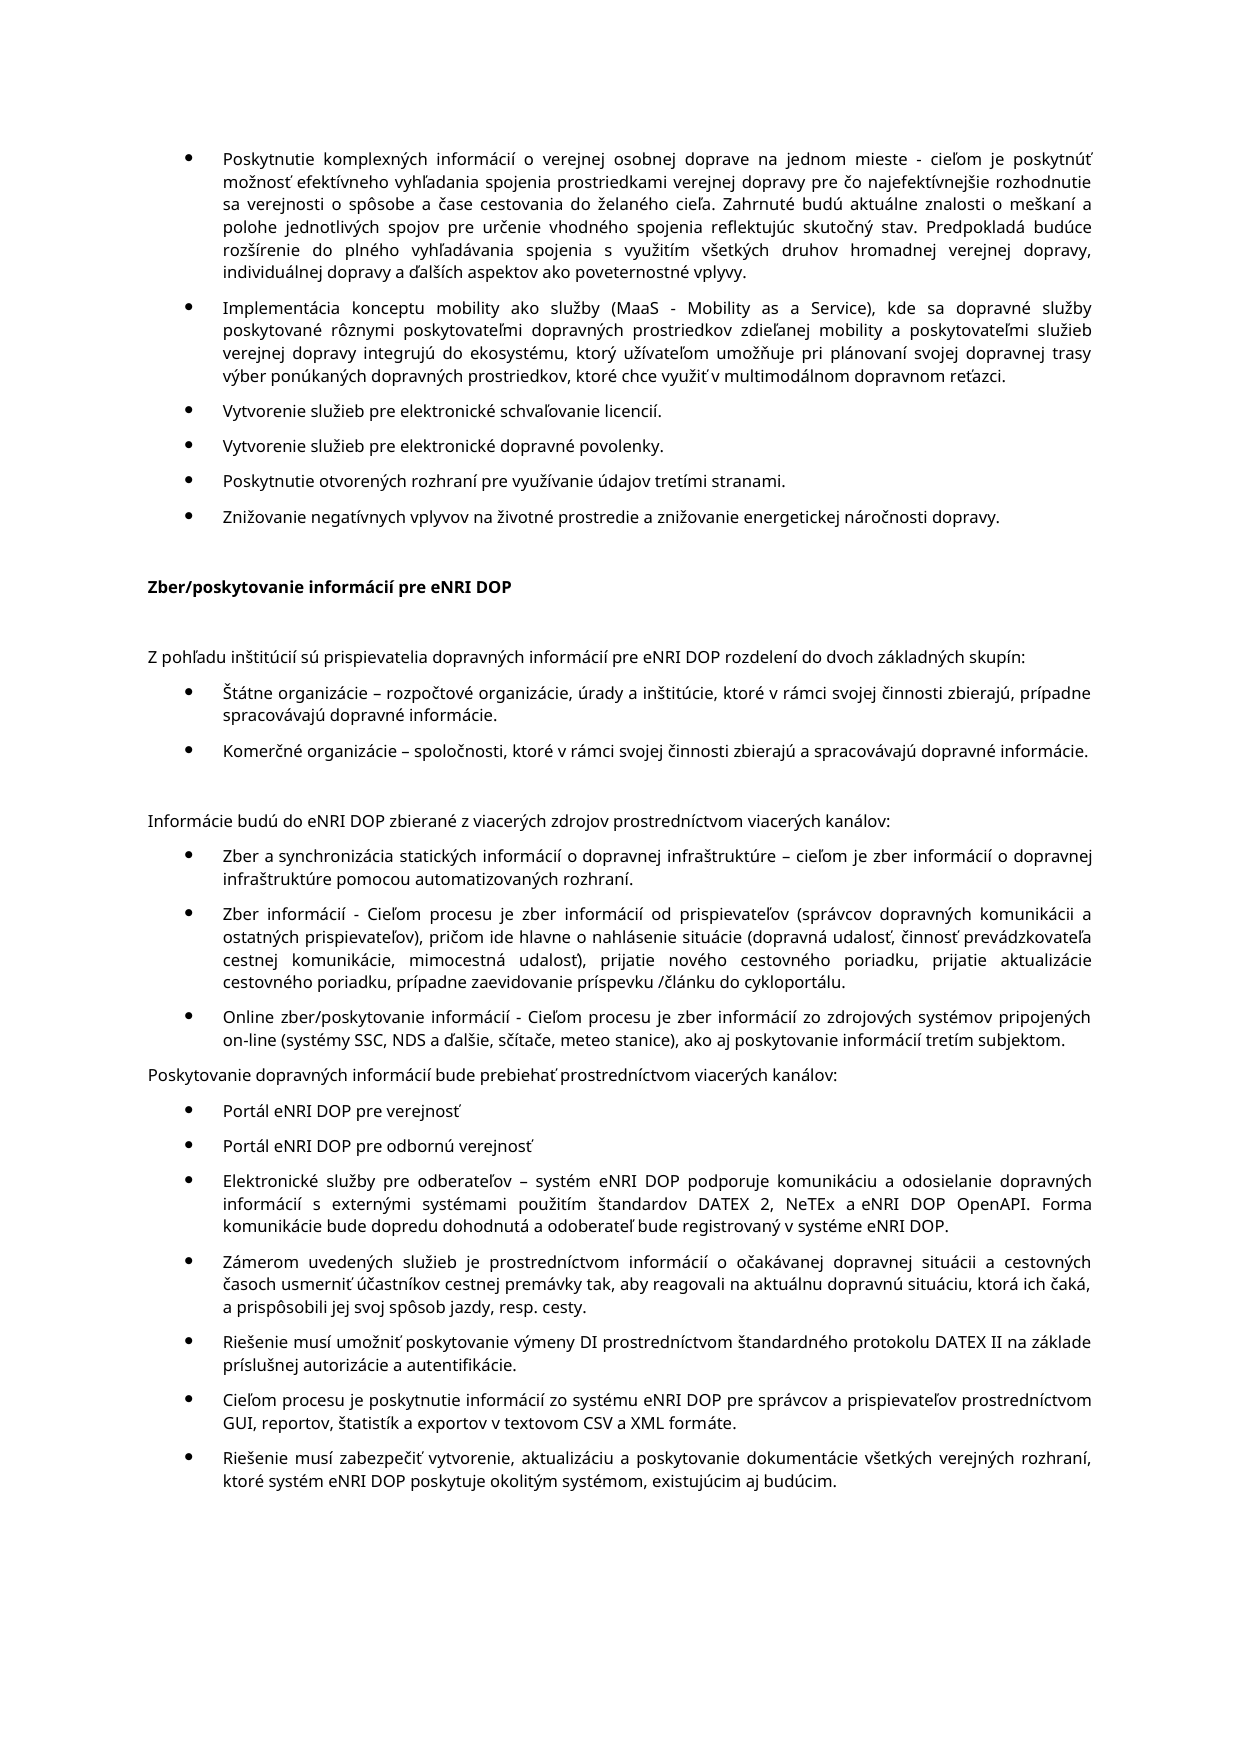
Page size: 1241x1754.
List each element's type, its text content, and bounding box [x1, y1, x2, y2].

list Zámerom uvedených služieb je prostredníctvom informácií o očakávanej dopravnej situácii a cestovných časoch usmerniť účastníkov cestnej premávky tak, aby reagovali na aktuálnu dopravnú situáciu, ktorá ich čaká, a prispôsobili jej svoj spôsob jazdy, resp. cesty. [185, 1250, 1093, 1318]
text Poskytovanie dopravných informácií bude prebiehať prostredníctvom viacerých kanálov: [148, 1064, 1093, 1087]
list Online zber/poskytovanie informácií - Cieľom procesu je zber informácií zo zdrojových systémov pripojených on-line (systémy SSC, NDS a ďalšie, sčítače, meteo stanice), ako aj poskytovanie informácií tretím subjektom. [185, 1006, 1093, 1052]
list Zber informácií - Cieľom procesu je zber informácií od prispievateľov (správcov dopravných komunikácii a ostatných prispievateľov), pričom ide hlavne o nahlásenie situácie (dopravná udalosť, činnosť prevádzkovateľa cestnej komunikácie, mimocestná udalosť), prijatie nového cestovného poriadku, prijatie aktualizácie cestovného poriadku, prípadne zaevidovanie príspevku /článku do cykloportálu. [185, 903, 1093, 994]
text Zber/poskytovanie informácií pre eNRI DOP [148, 576, 1093, 598]
list Poskytnutie otvorených rozhraní pre využívanie údajov tretími stranami. [185, 470, 1093, 493]
list Portál eNRI DOP pre odbornú verejnosť [185, 1134, 1093, 1157]
text Z pohľadu inštitúcií sú prispievatelia dopravných informácií pre eNRI DOP rozdelení do dvoch základných skupín: [148, 646, 1093, 669]
list Poskytnutie komplexných informácií o verejnej osobnej doprave na jednom mieste - cieľom je poskytnúť možnosť efektívneho vyhľadania spojenia prostriedkami verejnej dopravy pre čo najefektívnejšie rozhodnutie sa verejnosti o spôsobe a čase cestovania do želaného cieľa. Zahrnuté budú aktuálne znalosti o meškaní a polohe jednotlivých spojov pre určenie vhodného spojenia reflektujúc skutočný stav. Predpokladá budúce rozšírenie do plného vyhľadávania spojenia s využitím všetkých druhov hromadnej verejnej dopravy, individuálnej dopravy a ďalších aspektov ako poveternostné vplyvy. [185, 148, 1093, 284]
list Riešenie musí umožniť poskytovanie výmeny DI prostredníctvom štandardného protokolu DATEX II na základe príslušnej autorizácie a autentifikácie. [185, 1331, 1093, 1376]
list Komerčné organizácie – spoločnosti, ktoré v rámci svojej činnosti zbierajú a spracovávajú dopravné informácie. [185, 739, 1093, 762]
list Vytvorenie služieb pre elektronické schvaľovanie licencií. [185, 400, 1093, 422]
list Cieľom procesu je poskytnutie informácií zo systému eNRI DOP pre správcov a prispievateľov prostredníctvom GUI, reportov, štatistík a exportov v textovom CSV a XML formáte. [185, 1389, 1093, 1434]
list Znižovanie negatívnych vplyvov na životné prostredie a znižovanie energetickej náročnosti dopravy. [185, 505, 1093, 528]
list Zber a synchronizácia statických informácií o dopravnej infraštruktúre – cieľom je zber informácií o dopravnej infraštruktúre pomocou automatizovaných rozhraní. [185, 845, 1093, 890]
list Portál eNRI DOP pre verejnosť [185, 1099, 1093, 1122]
list Štátne organizácie – rozpočtové organizácie, úrady a inštitúcie, ktoré v rámci svojej činnosti zbierajú, prípadne spracovávajú dopravné informácie. [185, 681, 1093, 727]
list Elektronické služby pre odberateľov – systém eNRI DOP podporuje komunikáciu a odosielanie dopravných informácií s externými systémami použitím štandardov DATEX 2, NeTEx a eNRI DOP OpenAPI. Forma komunikácie bude dopredu dohodnutá a odoberateľ bude registrovaný v systéme eNRI DOP. [185, 1170, 1093, 1238]
list Riešenie musí zabezpečiť vytvorenie, aktualizáciu a poskytovanie dokumentácie všetkých verejných rozhraní, ktoré systém eNRI DOP poskytuje okolitým systémom, existujúcim aj budúcim. [185, 1447, 1093, 1492]
text Informácie budú do eNRI DOP zbierané z viacerých zdrojov prostredníctvom viacerých kanálov: [148, 810, 1093, 832]
list Implementácia konceptu mobility ako služby (MaaS - Mobility as a Service), kde sa dopravné služby poskytované rôznymi poskytovateľmi dopravných prostriedkov zdieľanej mobility a poskytovateľmi služieb verejnej dopravy integrujú do ekosystému, ktorý užívateľom umožňuje pri plánovaní svojej dopravnej trasy výber ponúkaných dopravných prostriedkov, ktoré chce využiť v multimodálnom dopravnom reťazci. [185, 296, 1093, 387]
list Vytvorenie služieb pre elektronické dopravné povolenky. [185, 435, 1093, 458]
